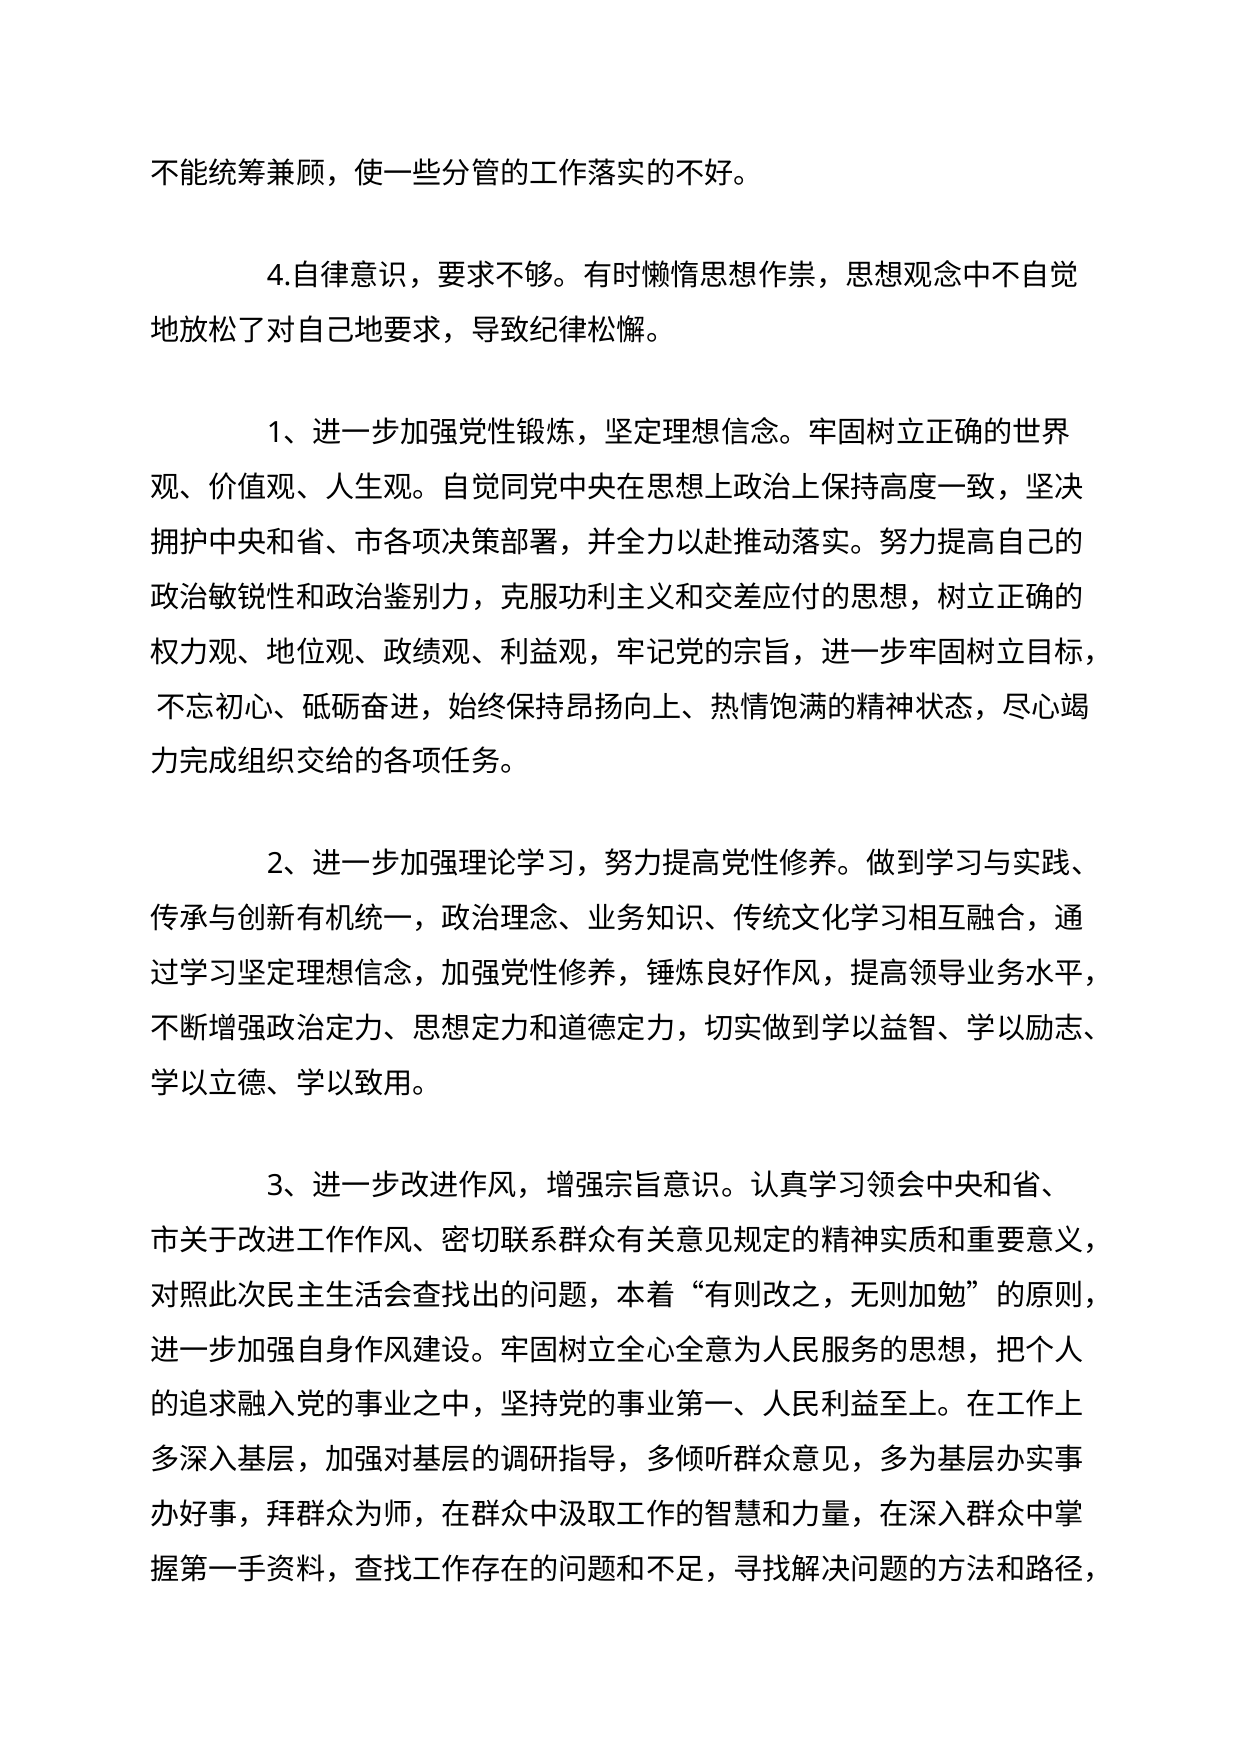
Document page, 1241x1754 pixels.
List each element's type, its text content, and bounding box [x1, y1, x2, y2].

text 1、进一步加强党性锻炼，坚定理想信念。牢固树立正确的世界观、价值观、人生观。自觉同党中央在思想上政治上保持高度一致，坚决拥护中央和省、市各项决策部署，并全力以赴推动落实。努力提高自己的政治敏锐性和政治鉴别力，克服功利主义和交差应付的思想，树立正确的权力观、地位观、政绩观、利益观，牢记党的宗旨，进一步牢固树立目标， 不忘初心、砥砺奋进，始终保持昂扬向上、热情饱满的精神状态，尽心竭力完成组织交给的各项任务。 [150, 408, 1090, 780]
text 2、进一步加强理论学习，努力提高党性修养。做到学习与实践、传承与创新有机统一，政治理念、业务知识、传统文化学习相互融合，通过学习坚定理想信念，加强党性修养，锤炼良好作风，提高领导业务水平，不断增强政治定力、思想定力和道德定力，切实做到学以益智、学以励志、学以立德、学以致用。 [150, 840, 1090, 1102]
text 4.自律意识，要求不够。有时懒惰思想作祟，思想观念中不自觉地放松了对自己地要求，导致纪律松懈。 [150, 252, 1090, 349]
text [150, 1161, 1090, 1588]
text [150, 150, 1090, 192]
